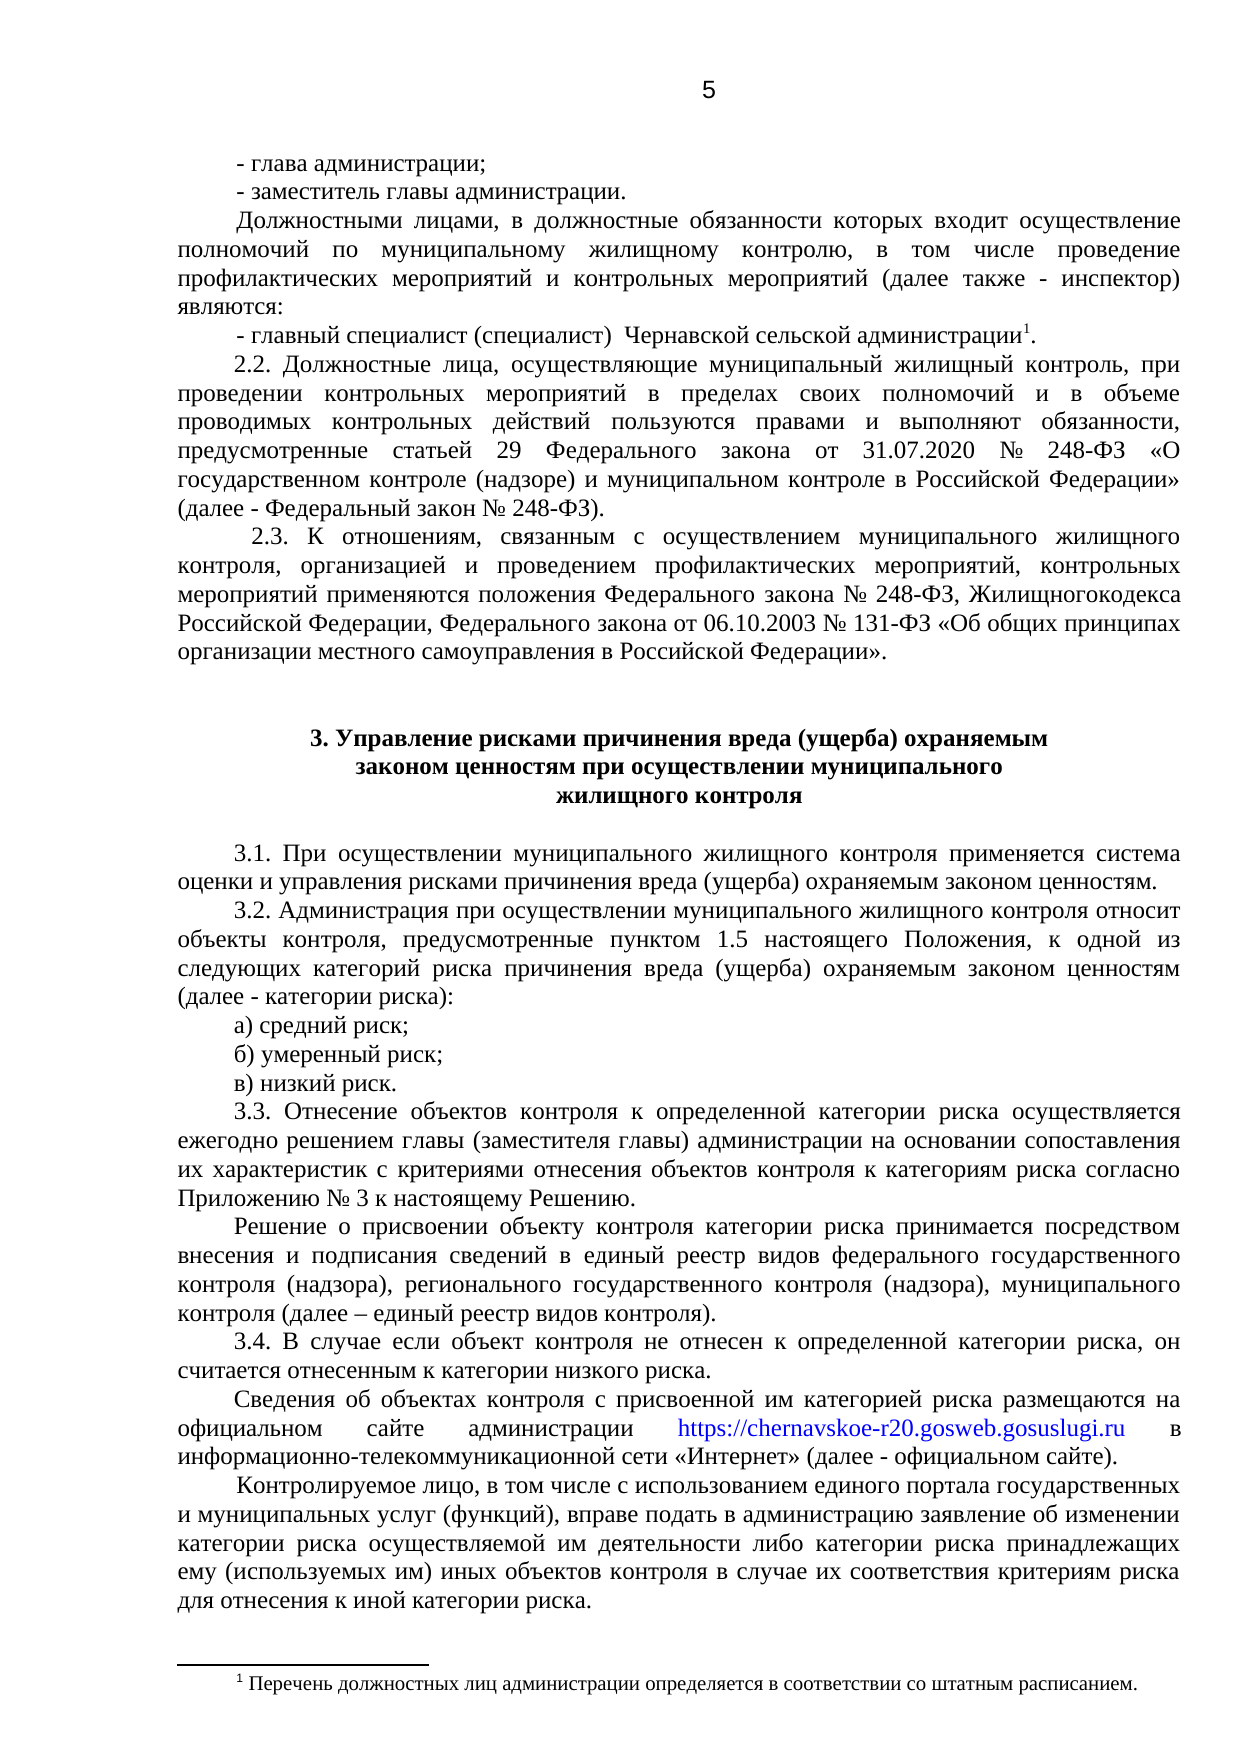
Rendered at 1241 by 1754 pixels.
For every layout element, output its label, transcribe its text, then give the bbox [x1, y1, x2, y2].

text 3.3. Отнесение объектов контроля к определенной категории риска осуществляется ежегодно решением главы (заместителя главы) администрации на основании сопоставления их характеристик с критериями отнесения объектов контроля к категориям риска согласно Приложению № 3 к настоящему Решению. [177, 1096, 1181, 1211]
text - заместитель главы администрации. [177, 176, 1181, 205]
text 2.2. Должностные лица, осуществляющие муниципальный жилищный контроль, при проведении контрольных мероприятий в пределах своих полномочий и в объеме проводимых контрольных действий пользуются правами и выполняют обязанности, предусмотренные статьей 29 Федерального закона от 31.07.2020 № 248-ФЗ «О государственном контроле (надзоре) и муниципальном контроле в Российской Федерации» (далее - Федеральный закон № 248-ФЗ). [177, 349, 1181, 521]
text Должностными лицами, в должностные обязанности которых входит осуществление полномочий по муниципальному жилищному контролю, в том числе проведение профилактических мероприятий и контрольных мероприятий (далее также - инспектор) являются: [177, 205, 1181, 320]
text Решение о присвоении объекту контроля категории риска принимается посредством внесения и подписания сведений в единый реестр видов федерального государственного контроля (надзора), регионального государственного контроля (надзора), муниципального контроля (далее – единый реестр видов контроля). [177, 1211, 1181, 1326]
text - главный специалист (специалист) Чернавской сельской администрации. [177, 320, 1181, 349]
text Сведения об объектах контроля с присвоенной им категорией риска размещаются на официальном сайте администрации https://chernavskoe-r20.gosweb.gosuslugi.ru в информационно-телекоммуникационной сети «Интернет» (далее - официальном сайте). [177, 1384, 1181, 1470]
text 3.2. Администрация при осуществлении муниципального жилищного контроля относит объекты контроля, предусмотренные пунктом 1.5 настоящего Положения, к одной из следующих категорий риска причинения вреда (ущерба) охраняемым законом ценностям (далее - категории риска): [177, 895, 1181, 1010]
text б) умеренный риск; [177, 1039, 1181, 1068]
text Контролируемое лицо, в том числе с использованием единого портала государственных и муниципальных услуг (функций), вправе подать в администрацию заявление об изменении категории риска осуществляемой им деятельности либо категории риска принадлежащих ему (используемых им) иных объектов контроля в случае их соответствия критериям риска для отнесения к иной категории риска. [177, 1470, 1181, 1614]
text а) средний риск; [177, 1010, 1181, 1039]
text законом ценностям при осуществлении муниципального [177, 751, 1181, 780]
text 3.4. В случае если объект контроля не отнесен к определенной категории риска, он считается отнесенным к категории низкого риска. [177, 1326, 1181, 1384]
text жилищного контроля [177, 780, 1181, 809]
text 3. Управление рисками причинения вреда (ущерба) охраняемым [177, 723, 1181, 751]
text 3.1. При осуществлении муниципального жилищного контроля применяется система оценки и управления рисками причинения вреда (ущерба) охраняемым законом ценностям. [177, 838, 1181, 895]
text в) низкий риск. [177, 1068, 1181, 1096]
text - глава администрации; [177, 148, 1181, 176]
text 2.3. К отношениям, связанным с осуществлением муниципального жилищного контроля, организацией и проведением профилактических мероприятий, контрольных мероприятий применяются положения Федерального закона № 248-ФЗ, Жилищногокодекса Российской Федерации, Федерального закона от 06.10.2003 № 131-ФЗ «Об общих принципах организации местного самоуправления в Российской Федерации». [177, 521, 1181, 665]
